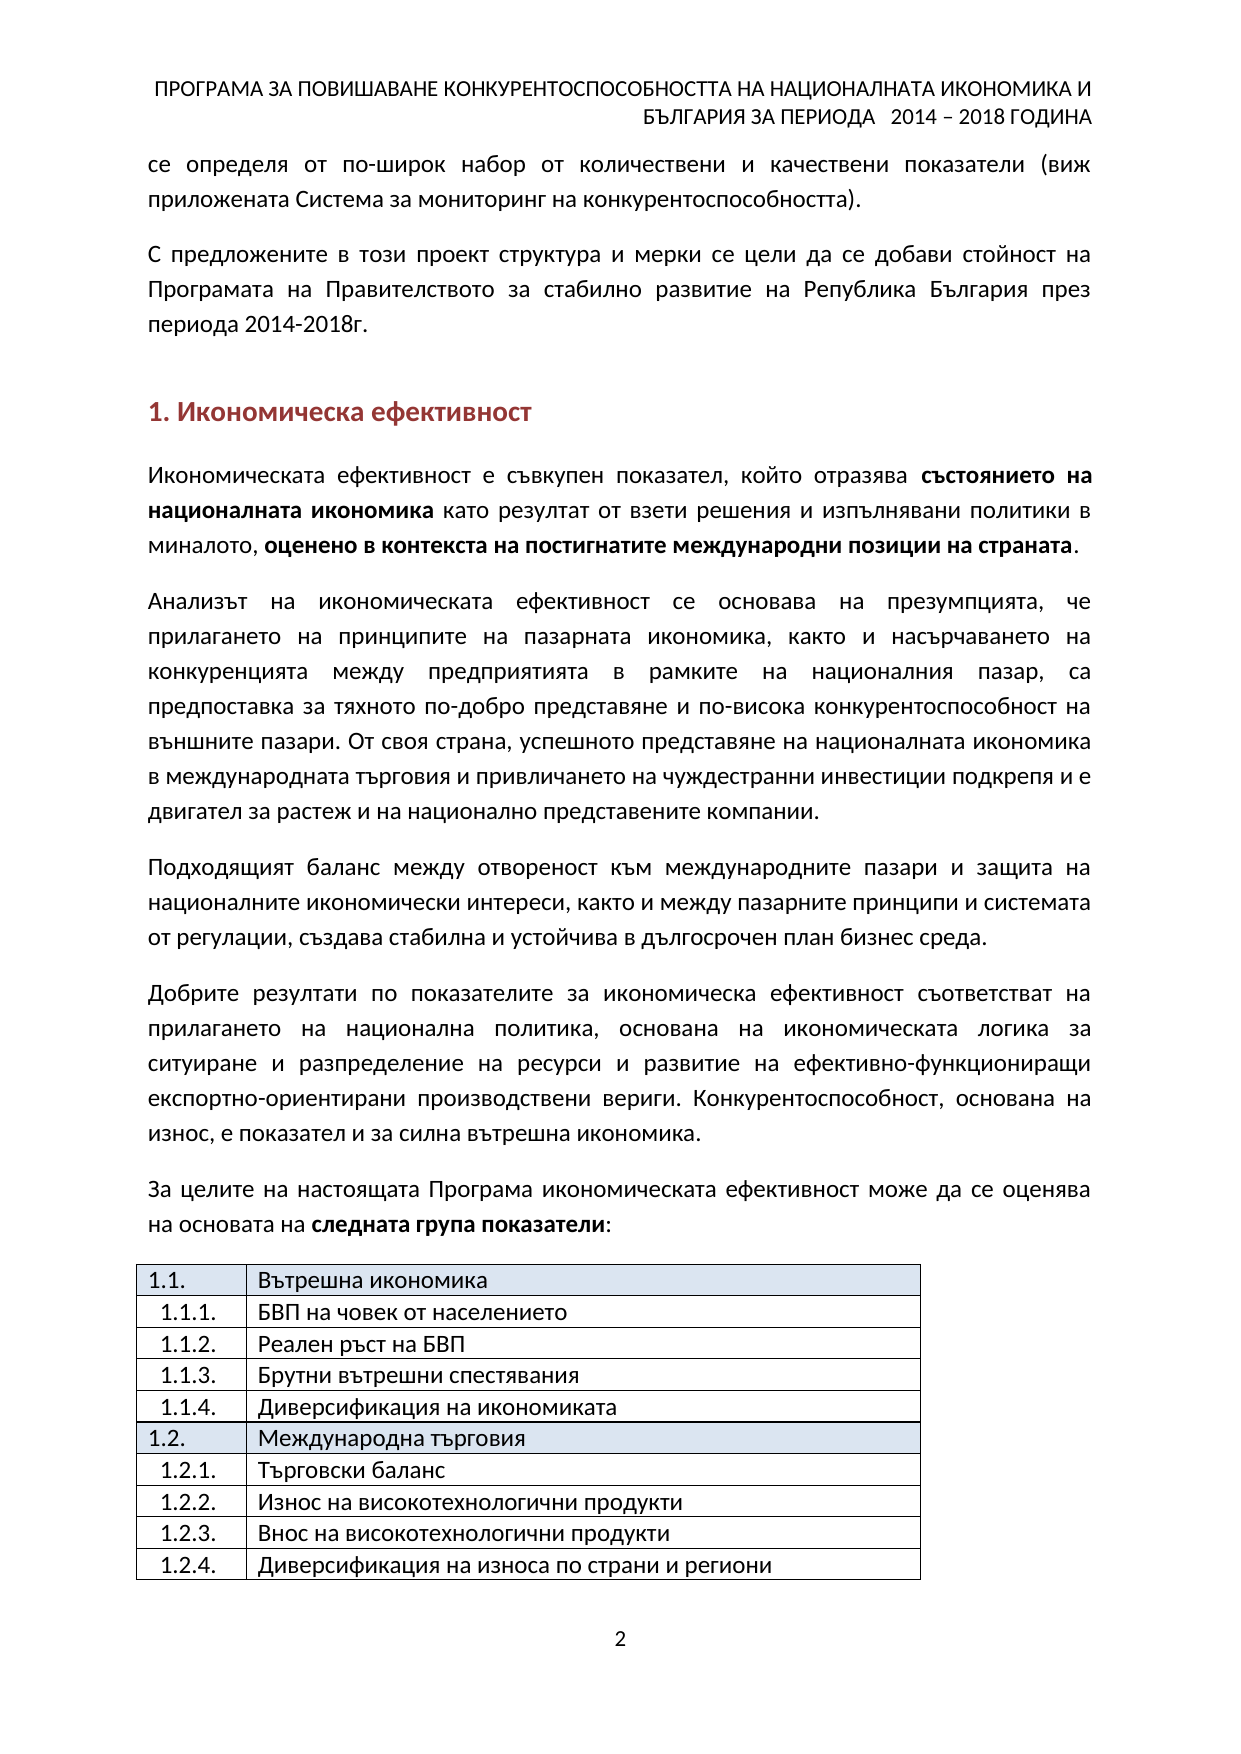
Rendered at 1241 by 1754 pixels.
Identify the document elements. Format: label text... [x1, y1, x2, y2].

table_cell Реален ръст на БВП [247, 1328, 920, 1358]
table_header Вътрешна икономика [247, 1265, 920, 1295]
table_cell 1.2.1. [137, 1454, 246, 1484]
table_cell Търговски баланс [247, 1454, 920, 1484]
text Подходящият баланс между отвореност към международните пазари и защита на националните икономически интереси, както и между пазарните принципи и системата от регулации, създава стабилна и устойчива в дългосрочен план бизнес среда. [148, 851, 1092, 952]
text Анализът на икономическата ефективност се основава на презумпцията, че прилагането на принципите на пазарната икономика, както и насърчаването на конкуренцията между предприятията в рамките на националния пазар, са предпоставка за тяхното по-добро представяне и по-висока конкурентоспособност на външните пазари. От своя страна, успешното представяне на националната икономика в международната търговия и привличането на чуждестранни инвестиции подкрепя и е двигател за растеж и на национално представените компании. [148, 585, 1092, 826]
table_cell БВП на човек от населението [247, 1296, 920, 1327]
table_header 1.1. [137, 1265, 246, 1295]
table_cell Внос на високотехнологични продукти [247, 1517, 920, 1548]
text Икономическата ефективност е съвкупен показател, който отразява състоянието на националната икономика като резултат от взети решения и изпълнявани политики в миналото, оценено в контекста на постигнатите международни позиции на страната. [148, 459, 1092, 560]
subtitle 1. Икономическа ефективност [148, 393, 1092, 429]
table_cell Диверсификация на износа по страни и региони [247, 1549, 920, 1579]
table_cell 1.2.3. [137, 1517, 246, 1548]
table_cell Износ на високотехнологични продукти [247, 1486, 920, 1516]
table_cell 1.1.1. [137, 1296, 246, 1327]
table_cell 1.2.4. [137, 1549, 246, 1579]
table_cell 1.2. [137, 1423, 246, 1453]
text Добрите резултати по показателите за икономическа ефективност съответстват на прилагането на национална политика, основана на икономическата логика за ситуиране и разпределение на ресурси и развитие на ефективно-функциониращи експортно-ориентирани производствени вериги. Конкурентоспособност, основана на износ, е показател и за силна вътрешна икономика. [148, 977, 1092, 1147]
table_cell Международна търговия [247, 1423, 920, 1453]
table_cell 1.1.3. [137, 1359, 246, 1390]
table_cell 1.1.4. [137, 1391, 246, 1421]
text За целите на настоящата Програма икономическата ефективност може да се оценява на основата на следната група показатели: [148, 1173, 1092, 1238]
table_cell 1.2.2. [137, 1486, 246, 1516]
table_cell 1.1.2. [137, 1328, 246, 1358]
text С предложените в този проект структура и мерки се цели да се добави стойност на Програмата на Правителството за стабилно развитие на Република България през периода 2014-2018г. [148, 238, 1092, 339]
table_cell Брутни вътрешни спестявания [247, 1359, 920, 1390]
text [148, 148, 1092, 213]
table_cell Диверсификация на икономиката [247, 1391, 920, 1421]
